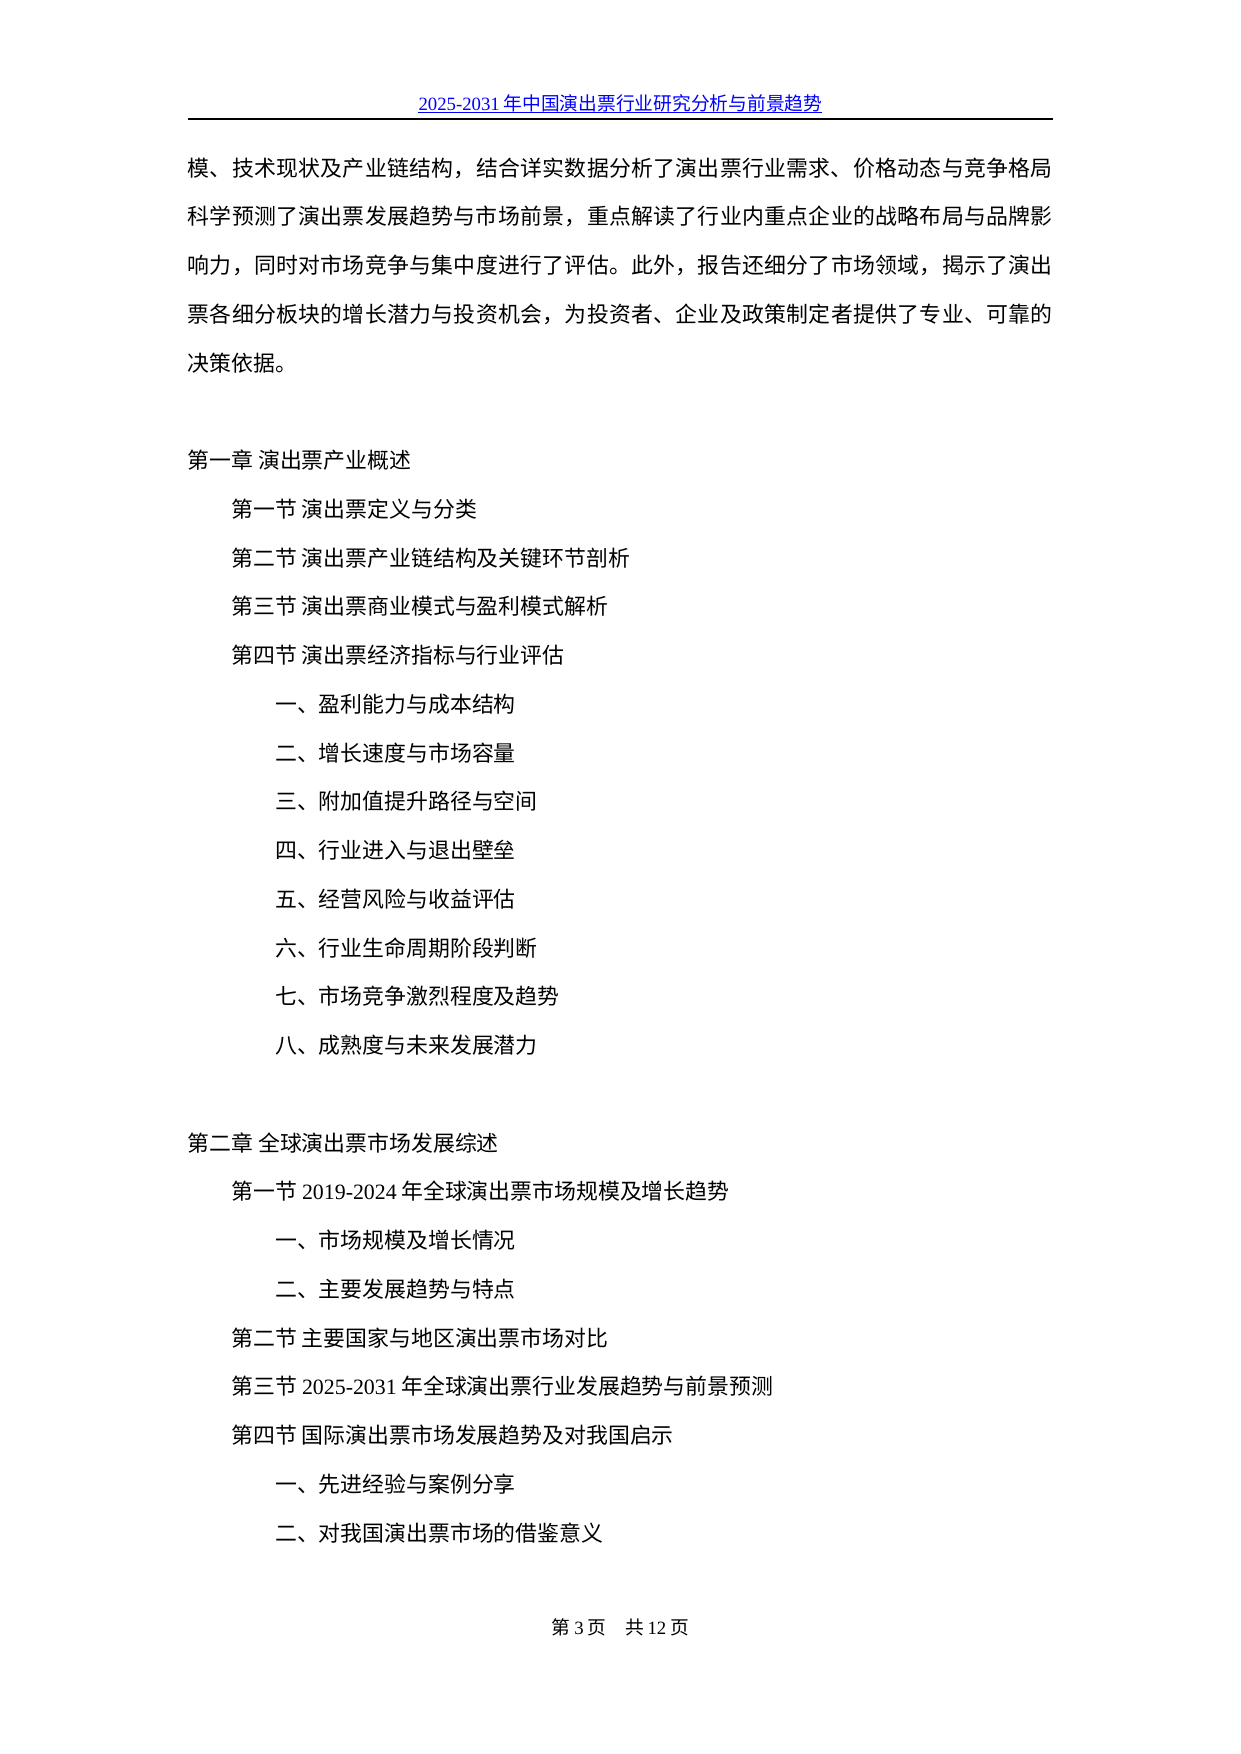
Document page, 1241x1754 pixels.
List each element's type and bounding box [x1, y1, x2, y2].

text [187, 150, 1053, 1548]
